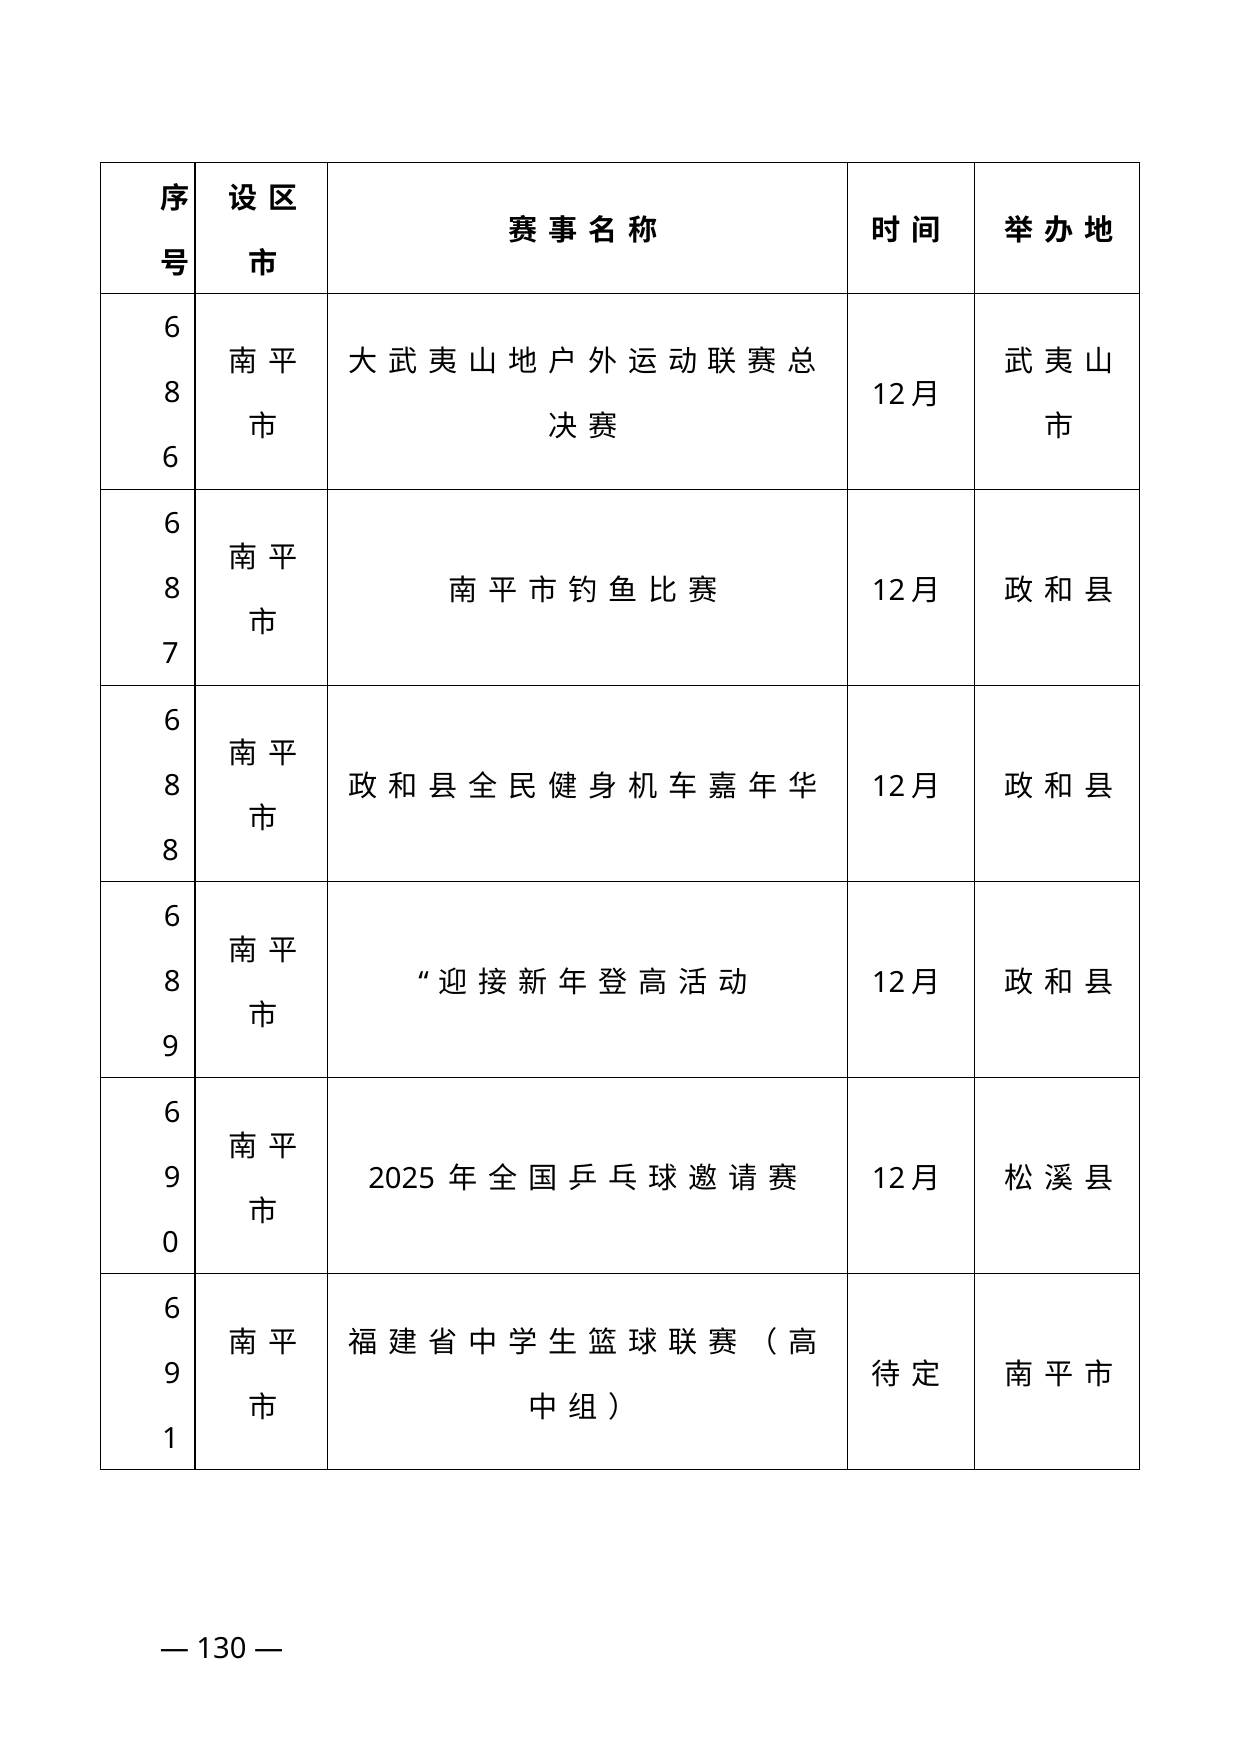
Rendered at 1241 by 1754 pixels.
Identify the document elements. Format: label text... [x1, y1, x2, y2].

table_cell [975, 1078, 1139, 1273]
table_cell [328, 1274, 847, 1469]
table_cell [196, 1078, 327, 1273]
table_header 赛事名称 [328, 163, 847, 293]
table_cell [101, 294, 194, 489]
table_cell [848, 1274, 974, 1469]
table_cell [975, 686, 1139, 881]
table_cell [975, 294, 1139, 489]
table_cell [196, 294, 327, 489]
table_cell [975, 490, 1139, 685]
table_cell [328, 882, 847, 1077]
table_header 举办地 [975, 163, 1139, 293]
table_header 序号 [101, 163, 194, 293]
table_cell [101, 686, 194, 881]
table_header 设区市 [196, 163, 327, 293]
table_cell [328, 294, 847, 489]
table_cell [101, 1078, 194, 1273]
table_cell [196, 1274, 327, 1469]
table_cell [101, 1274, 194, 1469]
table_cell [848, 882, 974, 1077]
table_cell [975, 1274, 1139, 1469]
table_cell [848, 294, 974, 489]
table_header 时间 [848, 163, 974, 293]
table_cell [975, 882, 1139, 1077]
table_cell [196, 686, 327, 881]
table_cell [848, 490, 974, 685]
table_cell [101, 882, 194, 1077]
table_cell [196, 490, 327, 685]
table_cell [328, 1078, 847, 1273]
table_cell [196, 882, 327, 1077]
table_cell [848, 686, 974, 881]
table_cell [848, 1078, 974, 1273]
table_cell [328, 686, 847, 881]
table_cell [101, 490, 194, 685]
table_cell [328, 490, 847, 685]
